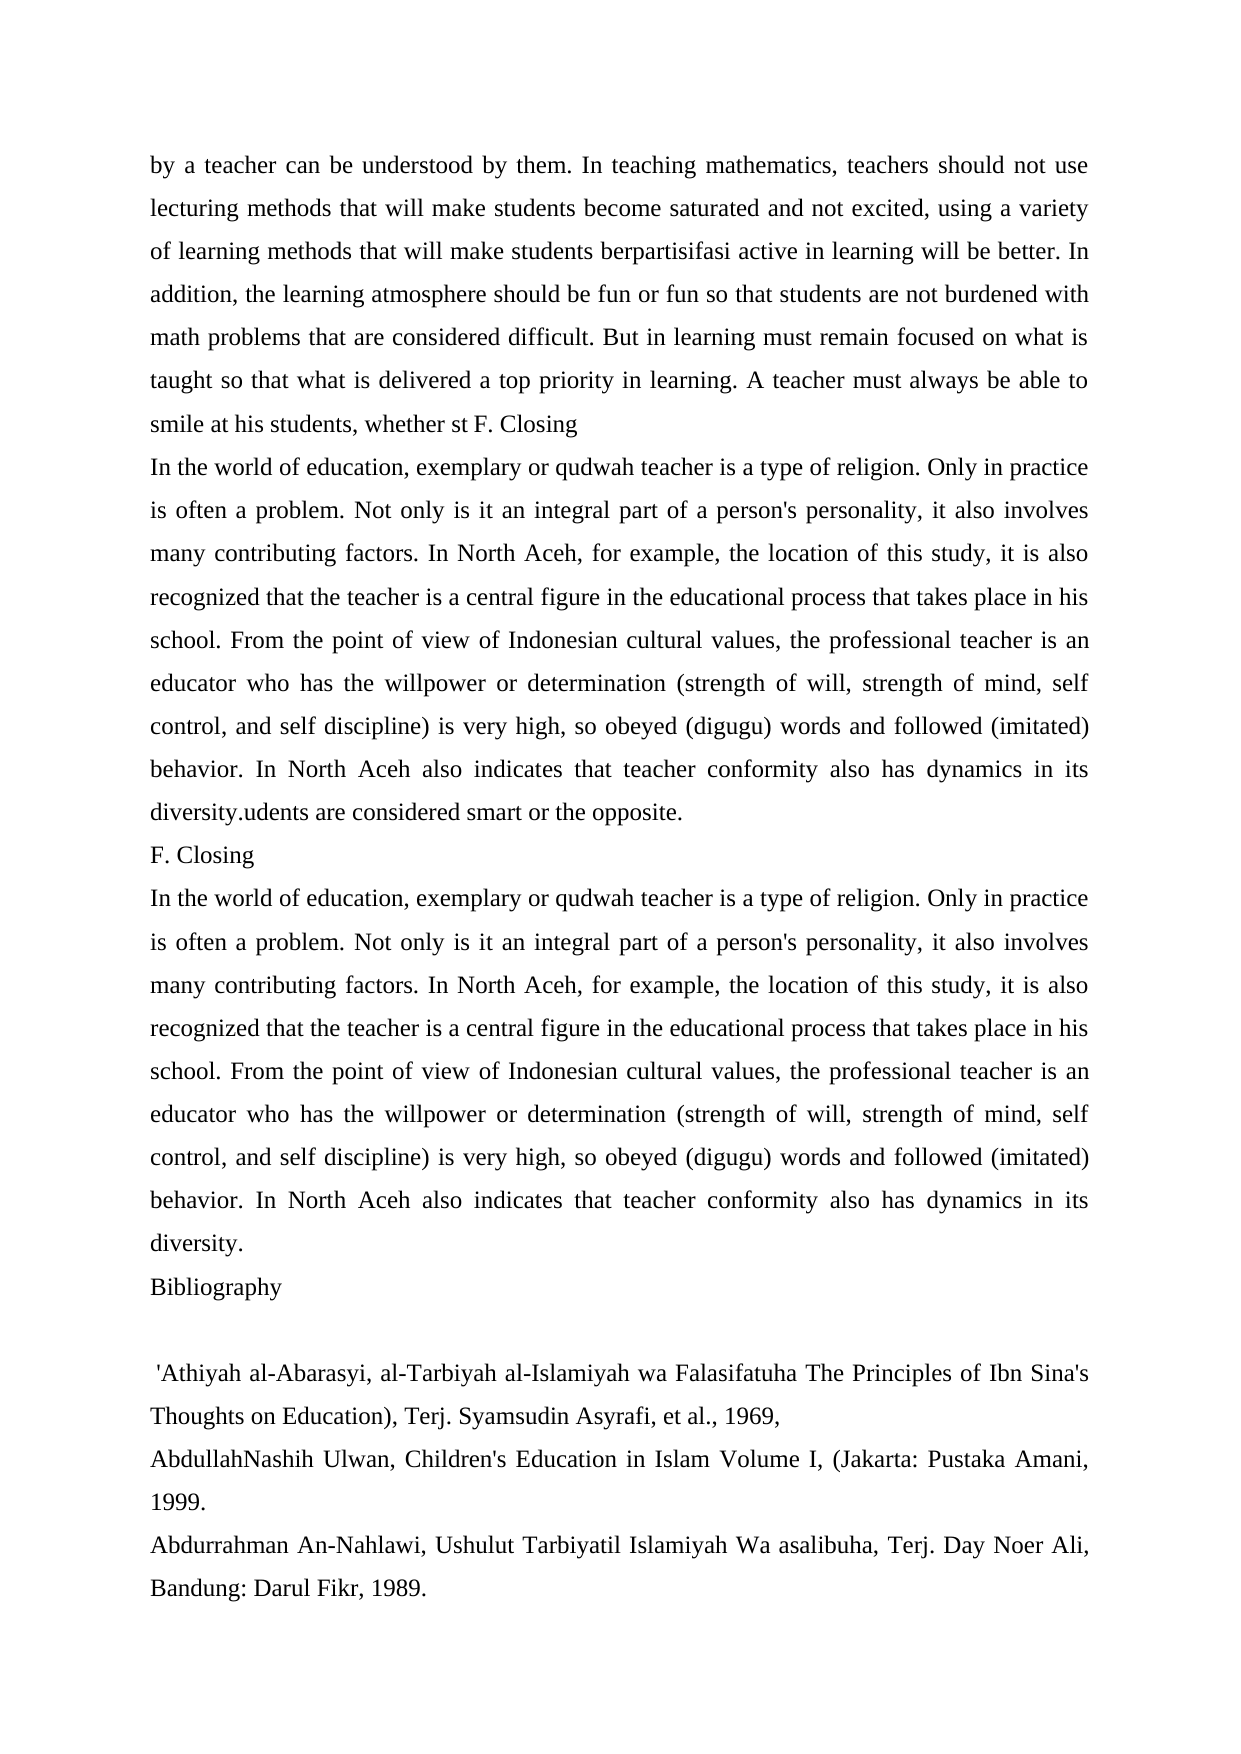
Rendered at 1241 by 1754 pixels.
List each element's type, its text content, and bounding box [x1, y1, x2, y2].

text In the world of education, exemplary or qudwah teacher is a type of religion. Only in practice is often a problem. Not only is it an integral part of a person's personality, it also involves many contributing factors. In North Aceh, for example, the location of this study, it is also recognized that the teacher is a central figure in the educational process that takes place in his school. From the point of view of Indonesian cultural values, the professional teacher is an educator who has the willpower or determination (strength of will, strength of mind, self control, and self discipline) is very high, so obeyed (digugu) words and followed (imitated) behavior. In North Aceh also indicates that teacher conformity also has dynamics in its diversity. [150, 883, 1090, 1257]
text In the world of education, exemplary or qudwah teacher is a type of religion. Only in practice is often a problem. Not only is it an integral part of a person's personality, it also involves many contributing factors. In North Aceh, for example, the location of this study, it is also recognized that the teacher is a central figure in the educational process that takes place in his school. From the point of view of Indonesian cultural values, the professional teacher is an educator who has the willpower or determination (strength of will, strength of mind, self control, and self discipline) is very high, so obeyed (digugu) words and followed (imitated) behavior. In North Aceh also indicates that teacher conformity also has dynamics in its diversity.udents are considered smart or the opposite. [150, 452, 1090, 826]
text F. Closing [150, 840, 1090, 869]
text 'Athiyah al-Abarasyi, al-Tarbiyah al-Islamiyah wa Falasifatuha The Principles of Ibn Sina's Thoughts on Education), Terj. Syamsudin Asyrafi, et al., 1969, [150, 1358, 1090, 1430]
text Bibliography [150, 1272, 1090, 1300]
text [150, 150, 1090, 438]
text AbdullahNashih Ulwan, Children's Education in Islam Volume I, (Jakarta: Pustaka Amani, 1999. [150, 1444, 1090, 1516]
text Abdurrahman An-Nahlawi, Ushulut Tarbiyatil Islamiyah Wa asalibuha, Terj. Day Noer Ali, Bandung: Darul Fikr, 1989. [150, 1530, 1090, 1602]
